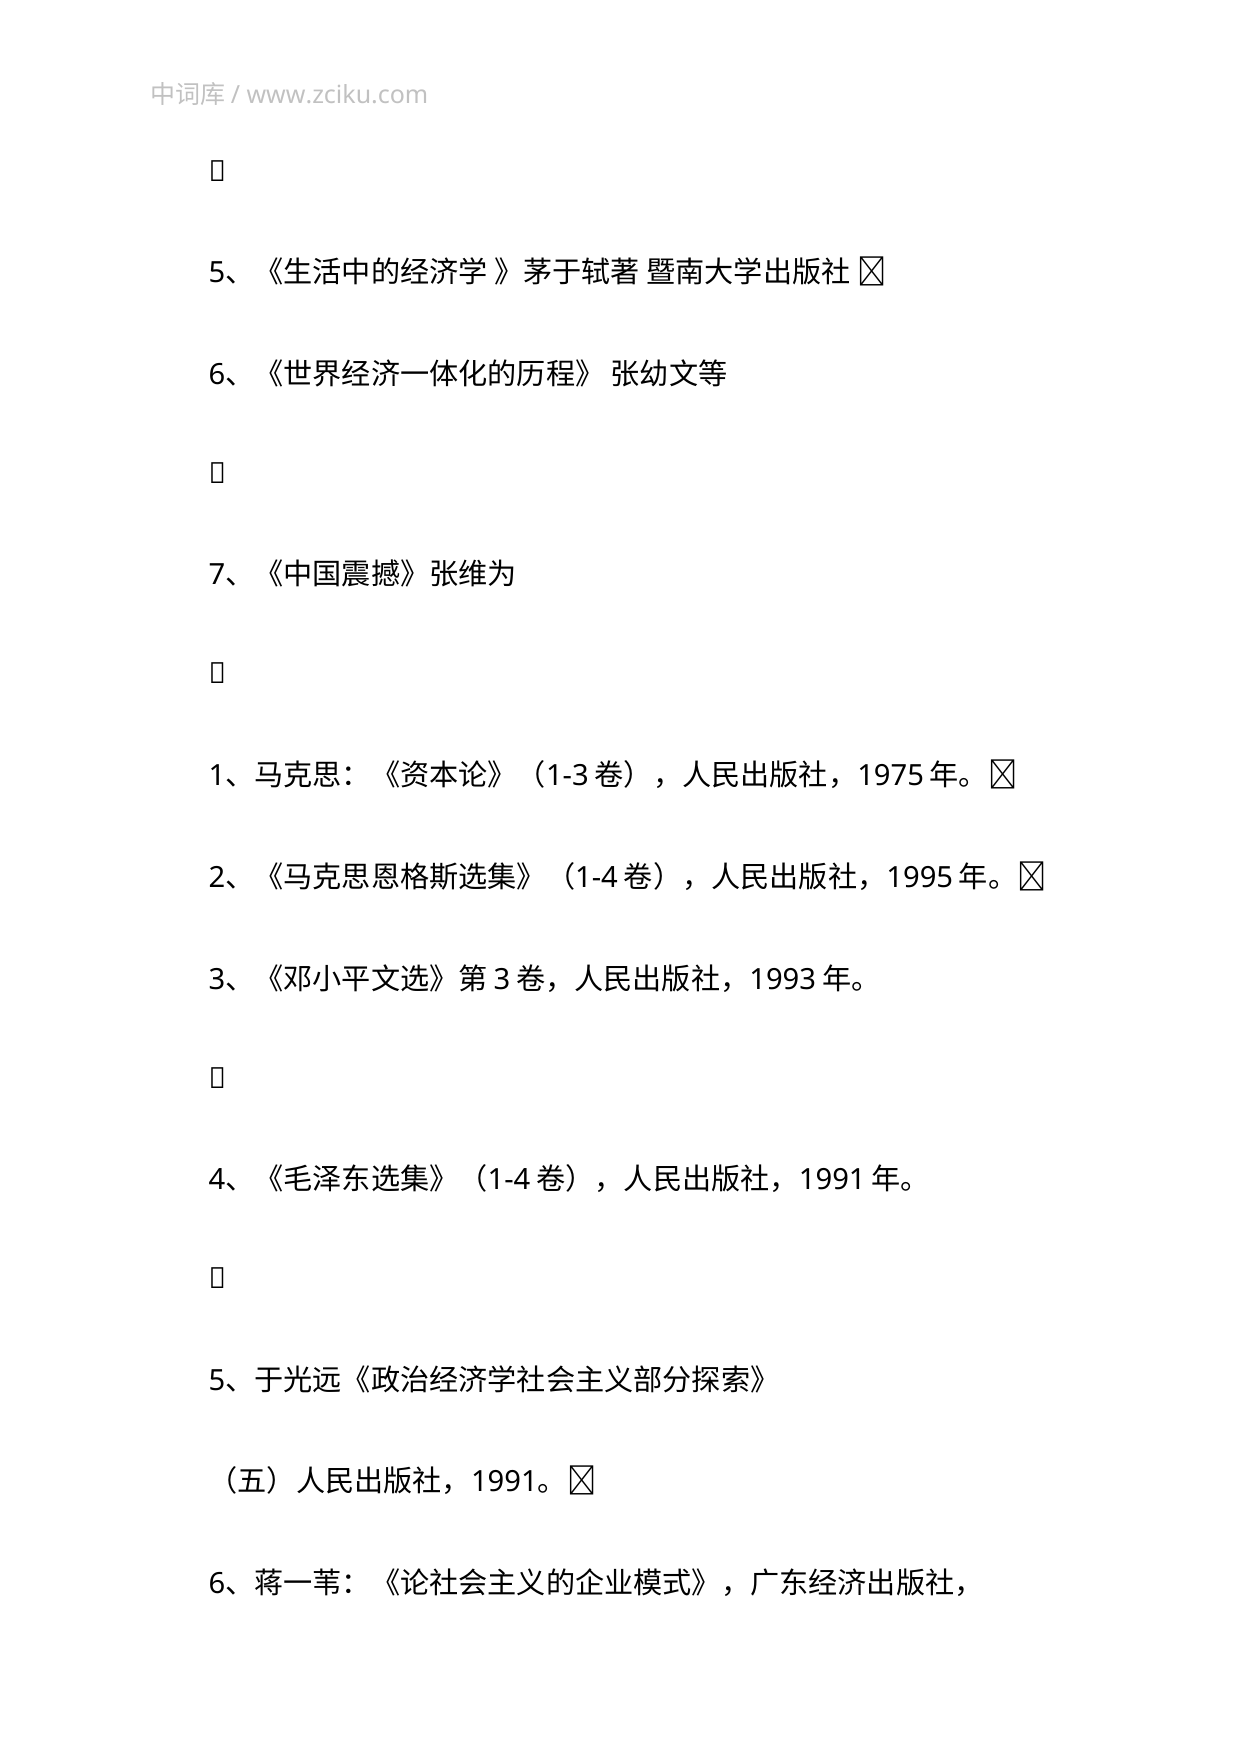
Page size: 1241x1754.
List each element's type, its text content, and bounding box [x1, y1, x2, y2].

text  [150, 653, 1090, 692]
text  [150, 1258, 1090, 1297]
text  [150, 150, 1090, 190]
text 7、《中国震撼》张维为 [150, 551, 1090, 593]
text 6、《世界经济一体化的历程》 张幼文等 [150, 350, 1090, 393]
text 3、《邓小平文选》第3卷，人民出版社，1993年。 [150, 955, 1090, 998]
text 2、《马克思恩格斯选集》（1-4卷），人民出版社，1995年。 [150, 853, 1090, 896]
text 4、《毛泽东选集》（1-4卷），人民出版社，1991年。 [150, 1156, 1090, 1198]
text  [150, 452, 1090, 492]
text 5、《生活中的经济学 》茅于轼著 暨南大学出版社  [150, 248, 1090, 291]
text 5、于光远《政治经济学社会主义部分探索》 [150, 1356, 1090, 1398]
text （五）人民出版社，1991。 [150, 1458, 1090, 1500]
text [150, 1560, 1090, 1602]
text 1、马克思：《资本论》（1-3卷），人民出版社，1975年。 [150, 751, 1090, 794]
text  [150, 1057, 1090, 1097]
